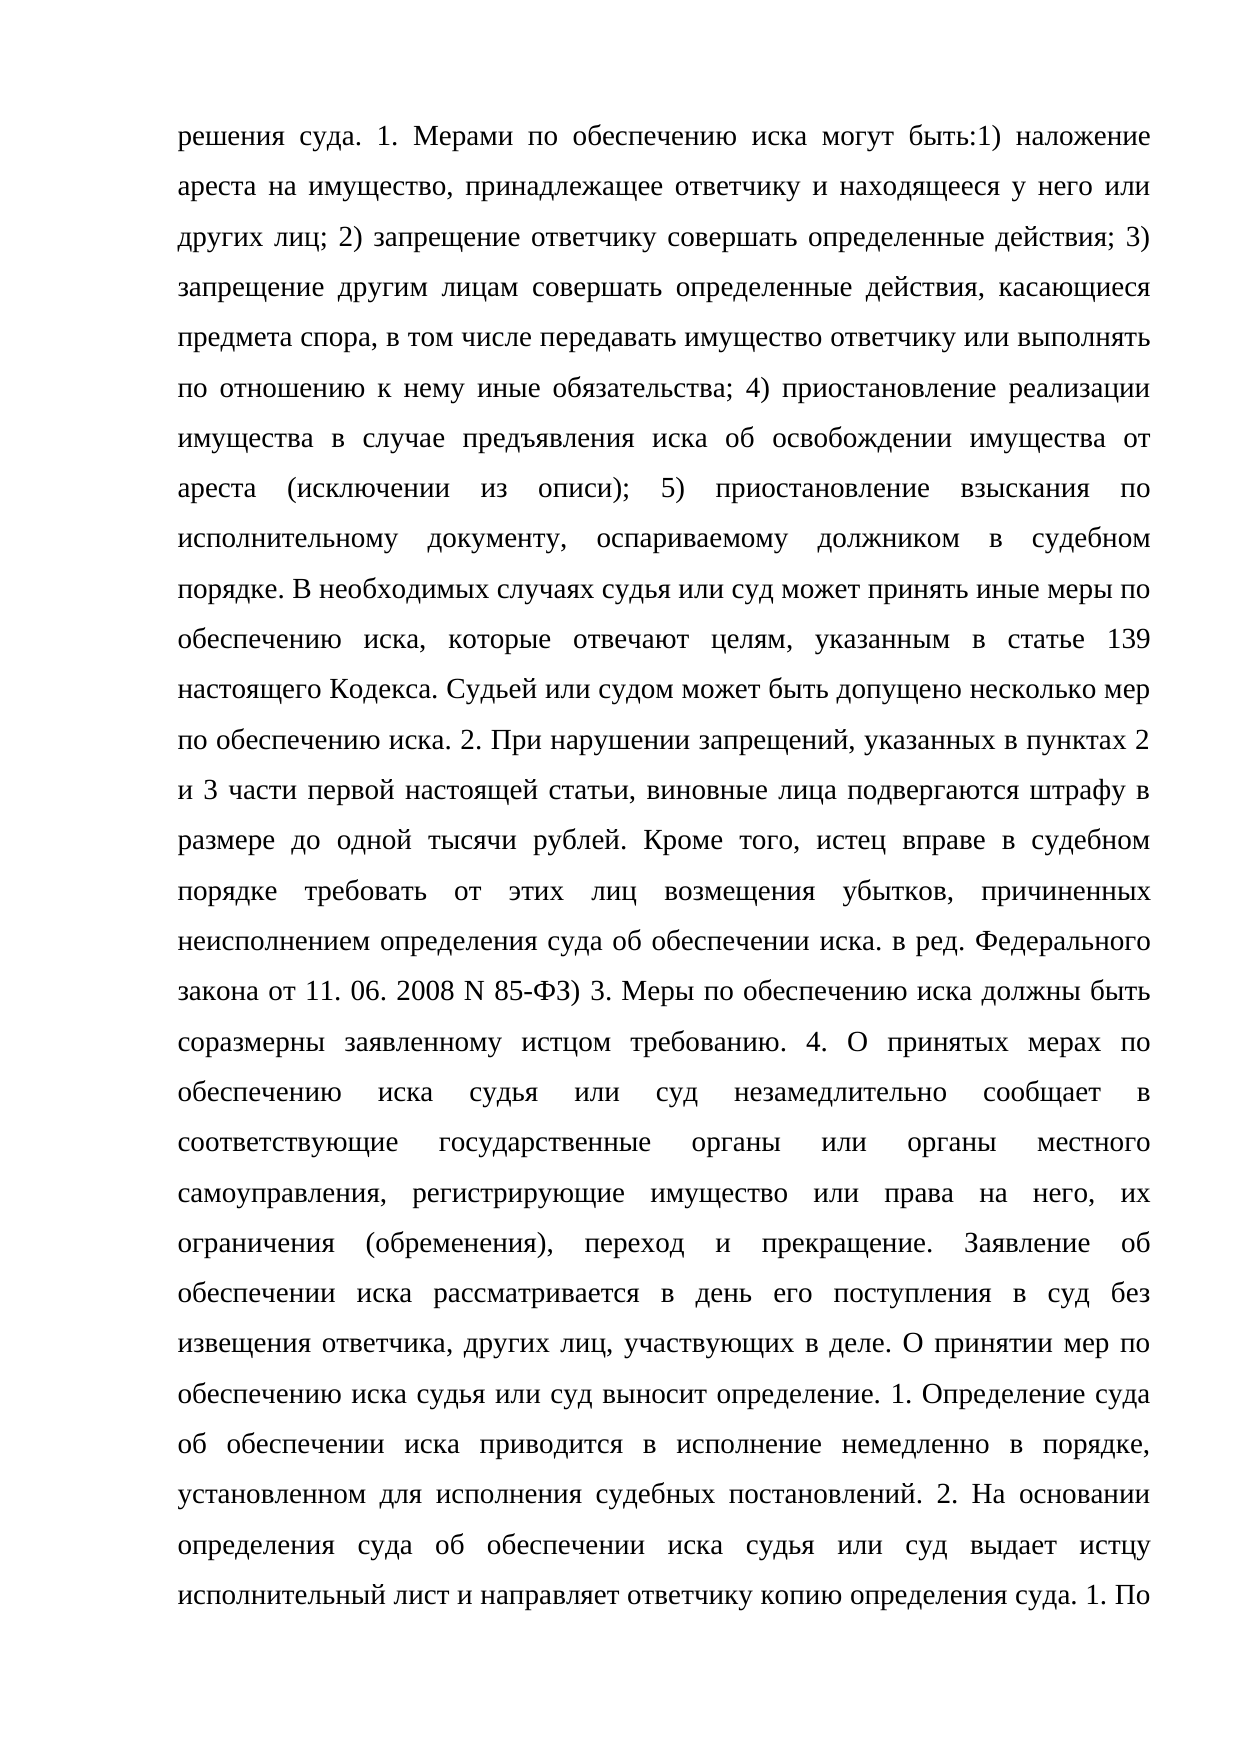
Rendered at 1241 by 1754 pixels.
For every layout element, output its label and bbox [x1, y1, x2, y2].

text [177, 118, 1152, 1611]
